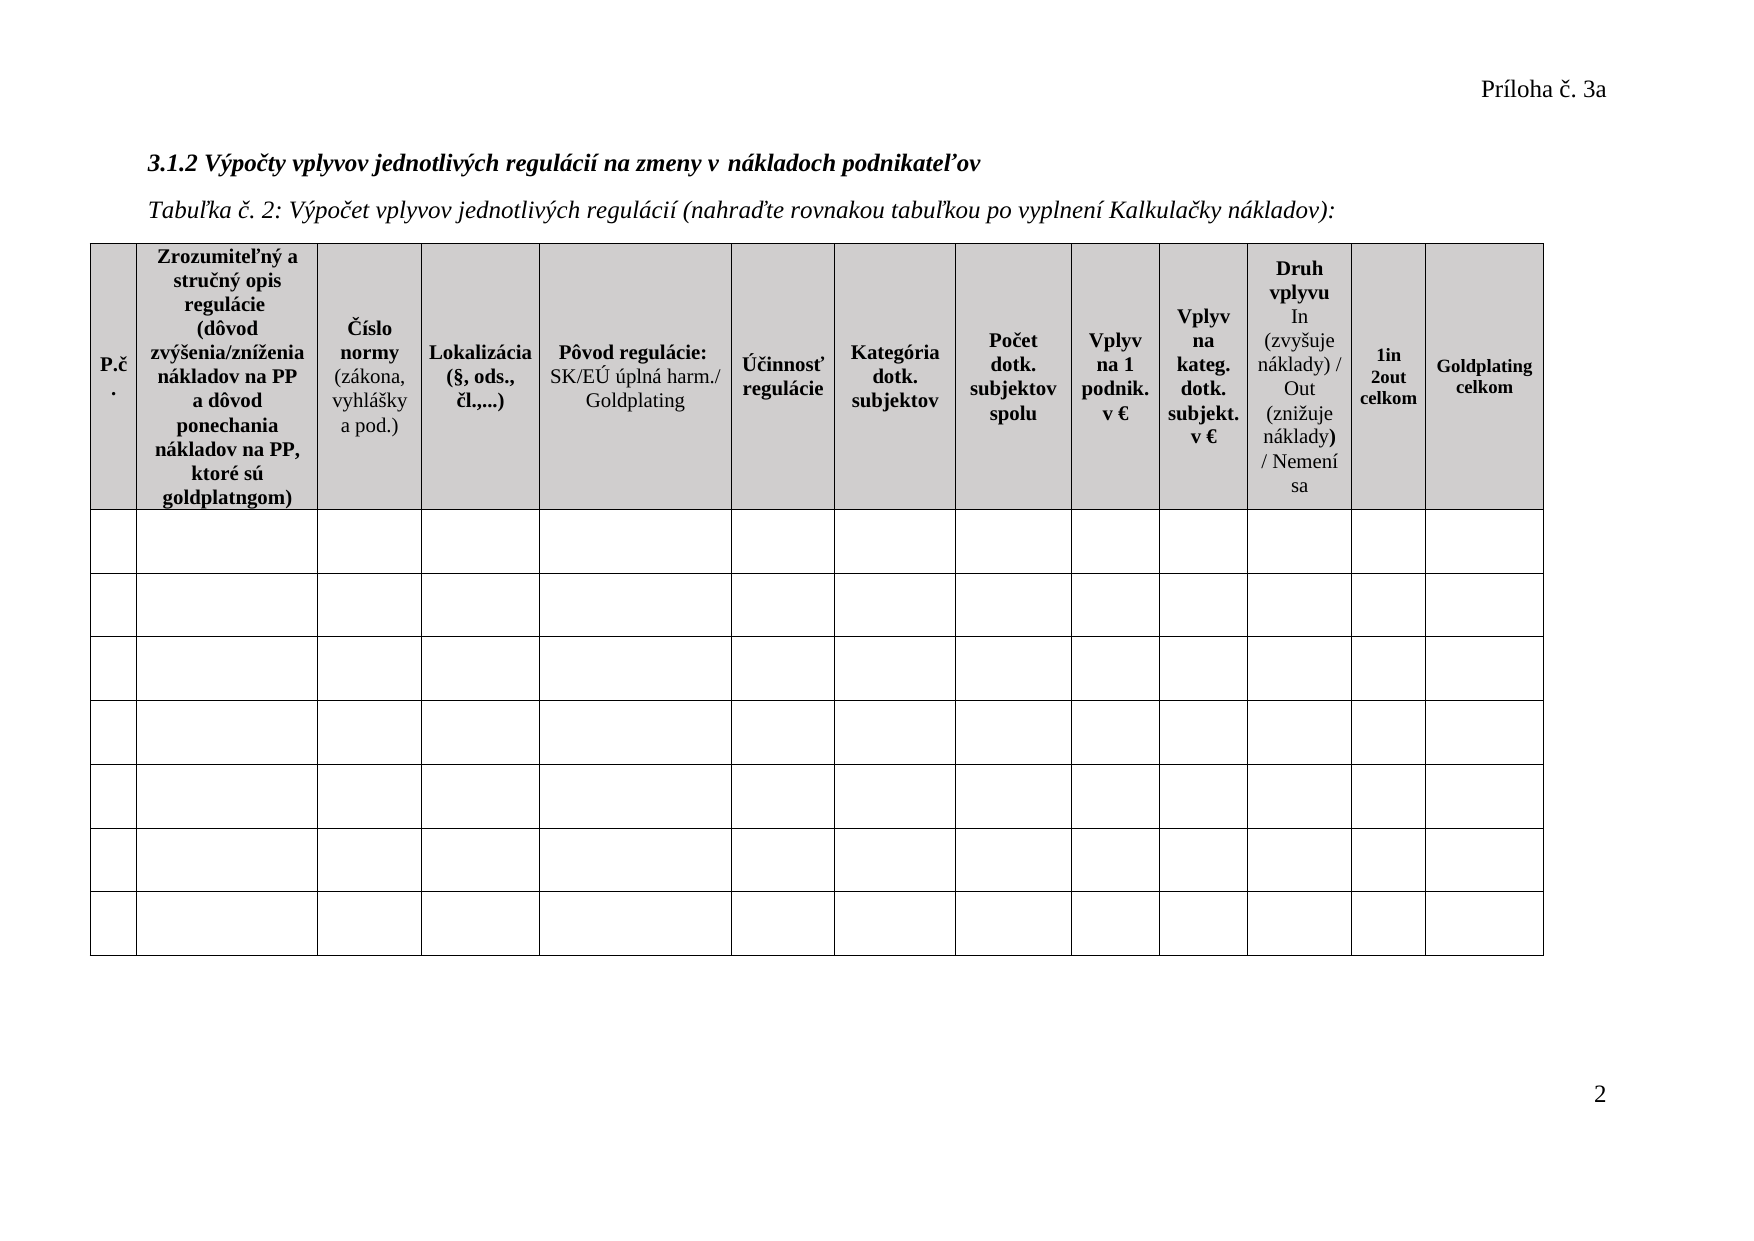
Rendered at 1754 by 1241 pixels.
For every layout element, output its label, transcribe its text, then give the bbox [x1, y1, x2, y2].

table_cell [1426, 829, 1543, 891]
table_cell [1426, 701, 1543, 764]
table_cell [318, 892, 421, 955]
table_cell [1248, 510, 1351, 572]
table_cell [422, 637, 539, 700]
table_cell [1248, 765, 1351, 827]
table_cell [1072, 829, 1159, 891]
table_cell [1426, 510, 1543, 572]
text 3.1.2 Výpočty vplyvov jednotlivých regulácií na zmeny v nákladoch podnikateľov [148, 148, 1606, 176]
table_cell [422, 765, 539, 827]
table_cell [1160, 765, 1247, 827]
table_header Vplyv na 1 podnik. v € [1072, 244, 1159, 509]
table_cell [422, 892, 539, 955]
table_cell [91, 574, 136, 636]
table_cell [1248, 701, 1351, 764]
table_cell [318, 637, 421, 700]
table_cell [137, 637, 317, 700]
table_header Vplyv na kateg. dotk. subjekt. v € [1160, 244, 1247, 509]
table_cell [91, 510, 136, 572]
table_cell [1072, 637, 1159, 700]
table_cell [540, 701, 731, 764]
table_cell [835, 701, 955, 764]
table_cell [1160, 574, 1247, 636]
table_cell [732, 510, 834, 572]
table_header Zrozumiteľný a stručný opis regulácie (dôvod zvýšenia/zníženia nákladov na PP a dôvod ponechania nákladov na PP, ktoré sú goldplatngom) [137, 244, 317, 509]
table_header P.č. [91, 244, 136, 509]
table_cell [318, 574, 421, 636]
table_cell [1352, 510, 1425, 572]
table_cell [137, 701, 317, 764]
table_cell [956, 574, 1071, 636]
table_cell [540, 574, 731, 636]
table_cell [1426, 765, 1543, 827]
table_cell [956, 510, 1071, 572]
table_cell [91, 892, 136, 955]
table_cell [956, 701, 1071, 764]
table_cell [1248, 892, 1351, 955]
table_cell [956, 829, 1071, 891]
table_cell [956, 892, 1071, 955]
table_cell [1072, 510, 1159, 572]
table_header Počet dotk. subjektov spolu [956, 244, 1071, 509]
table_cell [1072, 701, 1159, 764]
table_cell [137, 765, 317, 827]
table_cell [1352, 574, 1425, 636]
table_cell [540, 510, 731, 572]
table_header 1in 2out celkom [1352, 244, 1425, 509]
table_cell [835, 765, 955, 827]
table_cell [422, 574, 539, 636]
table_cell [1426, 637, 1543, 700]
table_cell [91, 637, 136, 700]
table_header Druh vplyvu In (zvyšuje náklady) / Out (znižuje náklady) / Nemení sa [1248, 244, 1351, 509]
table_cell [835, 829, 955, 891]
table_cell [732, 574, 834, 636]
table_cell [1248, 637, 1351, 700]
table_cell [835, 510, 955, 572]
table_cell [540, 637, 731, 700]
table_cell [732, 701, 834, 764]
table_cell [1248, 574, 1351, 636]
table_cell [1160, 701, 1247, 764]
table_cell [540, 765, 731, 827]
table_cell [1352, 829, 1425, 891]
table_cell [318, 829, 421, 891]
table_cell [732, 637, 834, 700]
table_cell [1072, 765, 1159, 827]
table_cell [835, 574, 955, 636]
table_cell [540, 892, 731, 955]
table_cell [422, 510, 539, 572]
table_cell [318, 701, 421, 764]
table_cell [1426, 574, 1543, 636]
table_cell [835, 637, 955, 700]
table_cell [318, 765, 421, 827]
table_cell [732, 829, 834, 891]
table_cell [956, 637, 1071, 700]
table_cell [956, 765, 1071, 827]
table_cell [1248, 829, 1351, 891]
table_cell [318, 510, 421, 572]
table_header Pôvod regulácie: SK/EÚ úplná harm./ Goldplating [540, 244, 731, 509]
table_cell [422, 701, 539, 764]
table_cell [137, 892, 317, 955]
table_cell [91, 829, 136, 891]
table_header Účinnosť regulácie [732, 244, 834, 509]
table_header Kategória dotk. subjektov [835, 244, 955, 509]
table_cell [1352, 892, 1425, 955]
table_cell [1160, 892, 1247, 955]
table_cell [1352, 701, 1425, 764]
table_cell [137, 574, 317, 636]
text Tabuľka č. 2: Výpočet vplyvov jednotlivých regulácií (nahraďte rovnakou tabuľkou po vyplnení Kalkulačky nákladov): [148, 195, 1606, 224]
table_cell [137, 510, 317, 572]
table_cell [1160, 829, 1247, 891]
table_header Lokalizácia (§, ods., čl.,...) [422, 244, 539, 509]
table_cell [1426, 892, 1543, 955]
table_header Goldplating celkom [1426, 244, 1543, 509]
table_cell [1160, 510, 1247, 572]
table_cell [1072, 892, 1159, 955]
table_cell [732, 892, 834, 955]
table_cell [1352, 765, 1425, 827]
table_cell [91, 701, 136, 764]
table_cell [540, 829, 731, 891]
table_header Číslo normy (zákona, vyhlášky a pod.) [318, 244, 421, 509]
table_cell [91, 765, 136, 827]
table_cell [1352, 637, 1425, 700]
table_cell [732, 765, 834, 827]
table_cell [835, 892, 955, 955]
table_cell [137, 829, 317, 891]
table_cell [1072, 574, 1159, 636]
table_cell [422, 829, 539, 891]
table_cell [1160, 637, 1247, 700]
